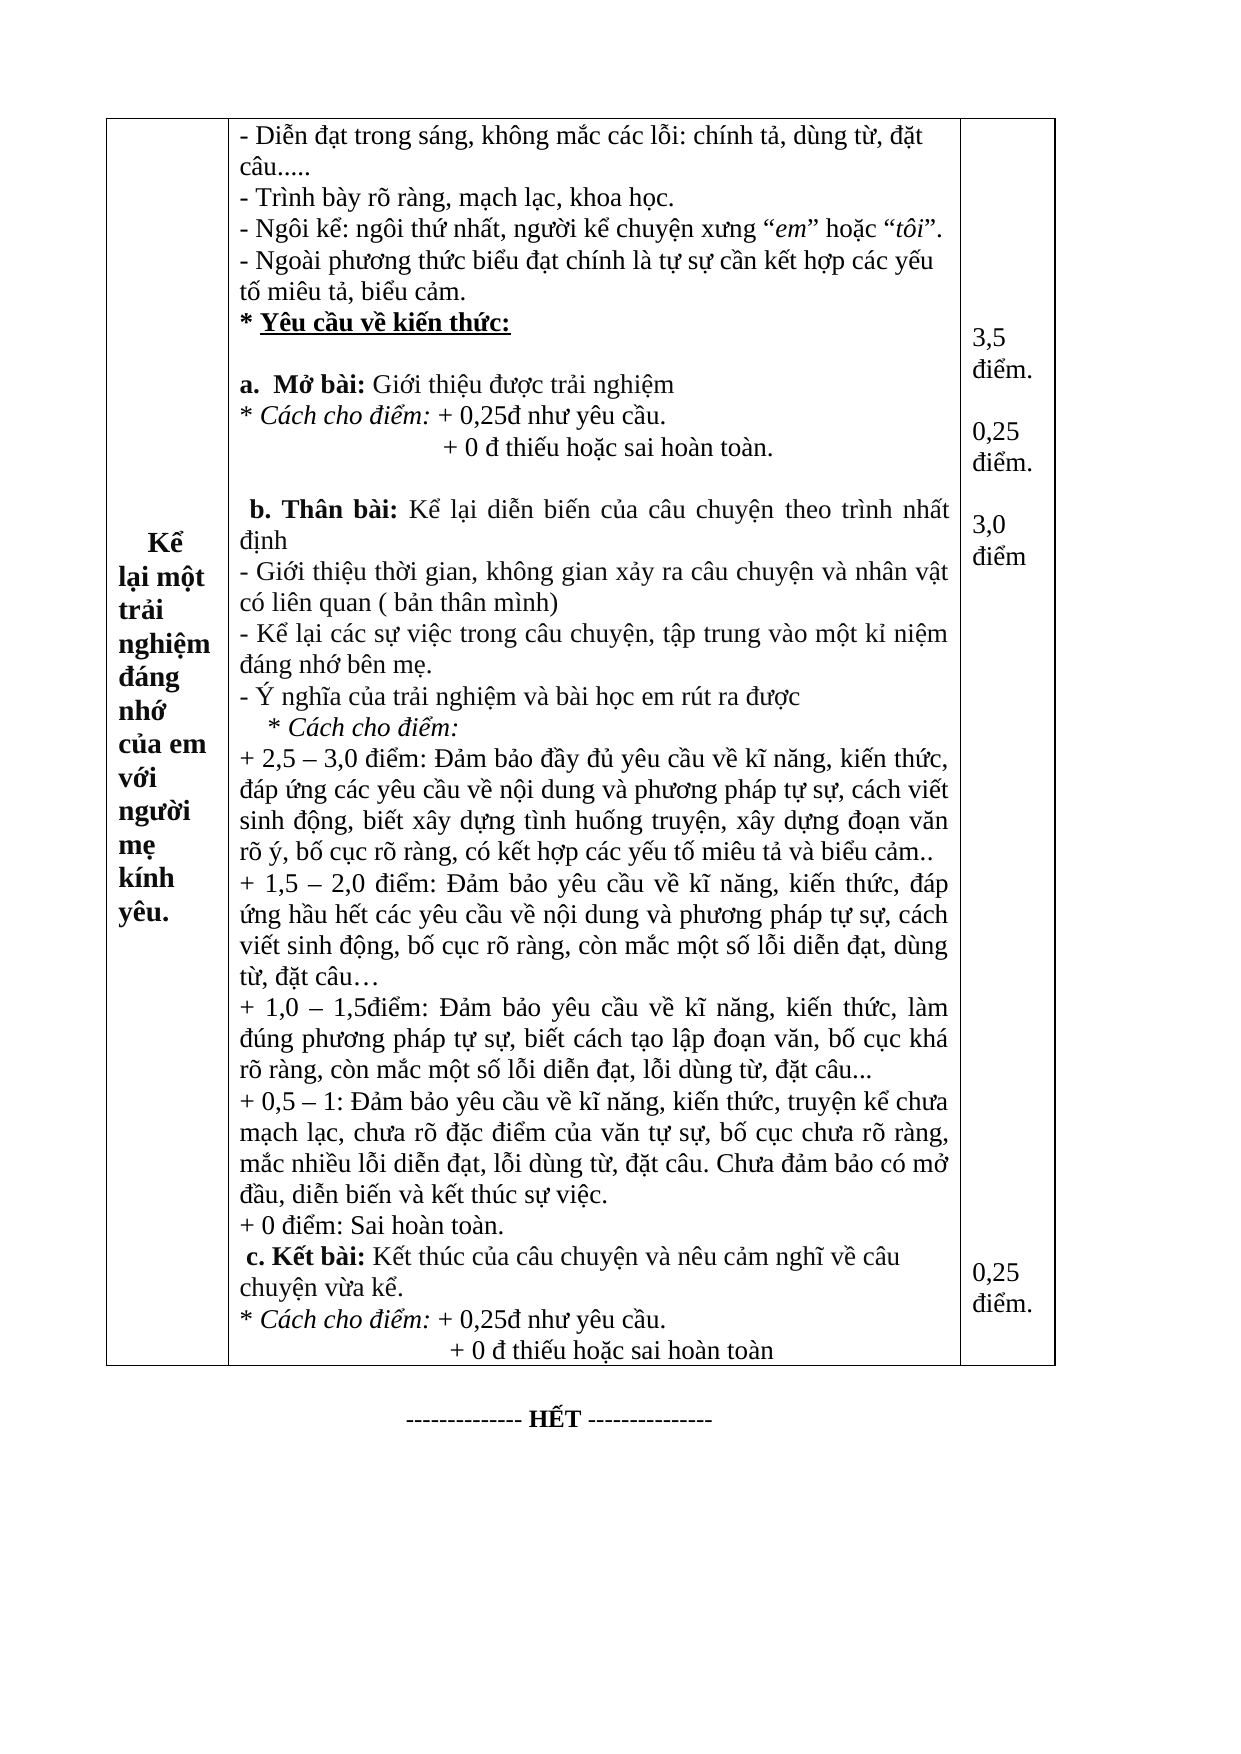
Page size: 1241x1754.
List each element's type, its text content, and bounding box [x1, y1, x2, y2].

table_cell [961, 119, 1054, 1365]
text -------------- HẾT --------------- [62, 1397, 1152, 1435]
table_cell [107, 119, 228, 1365]
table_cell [229, 119, 960, 1365]
